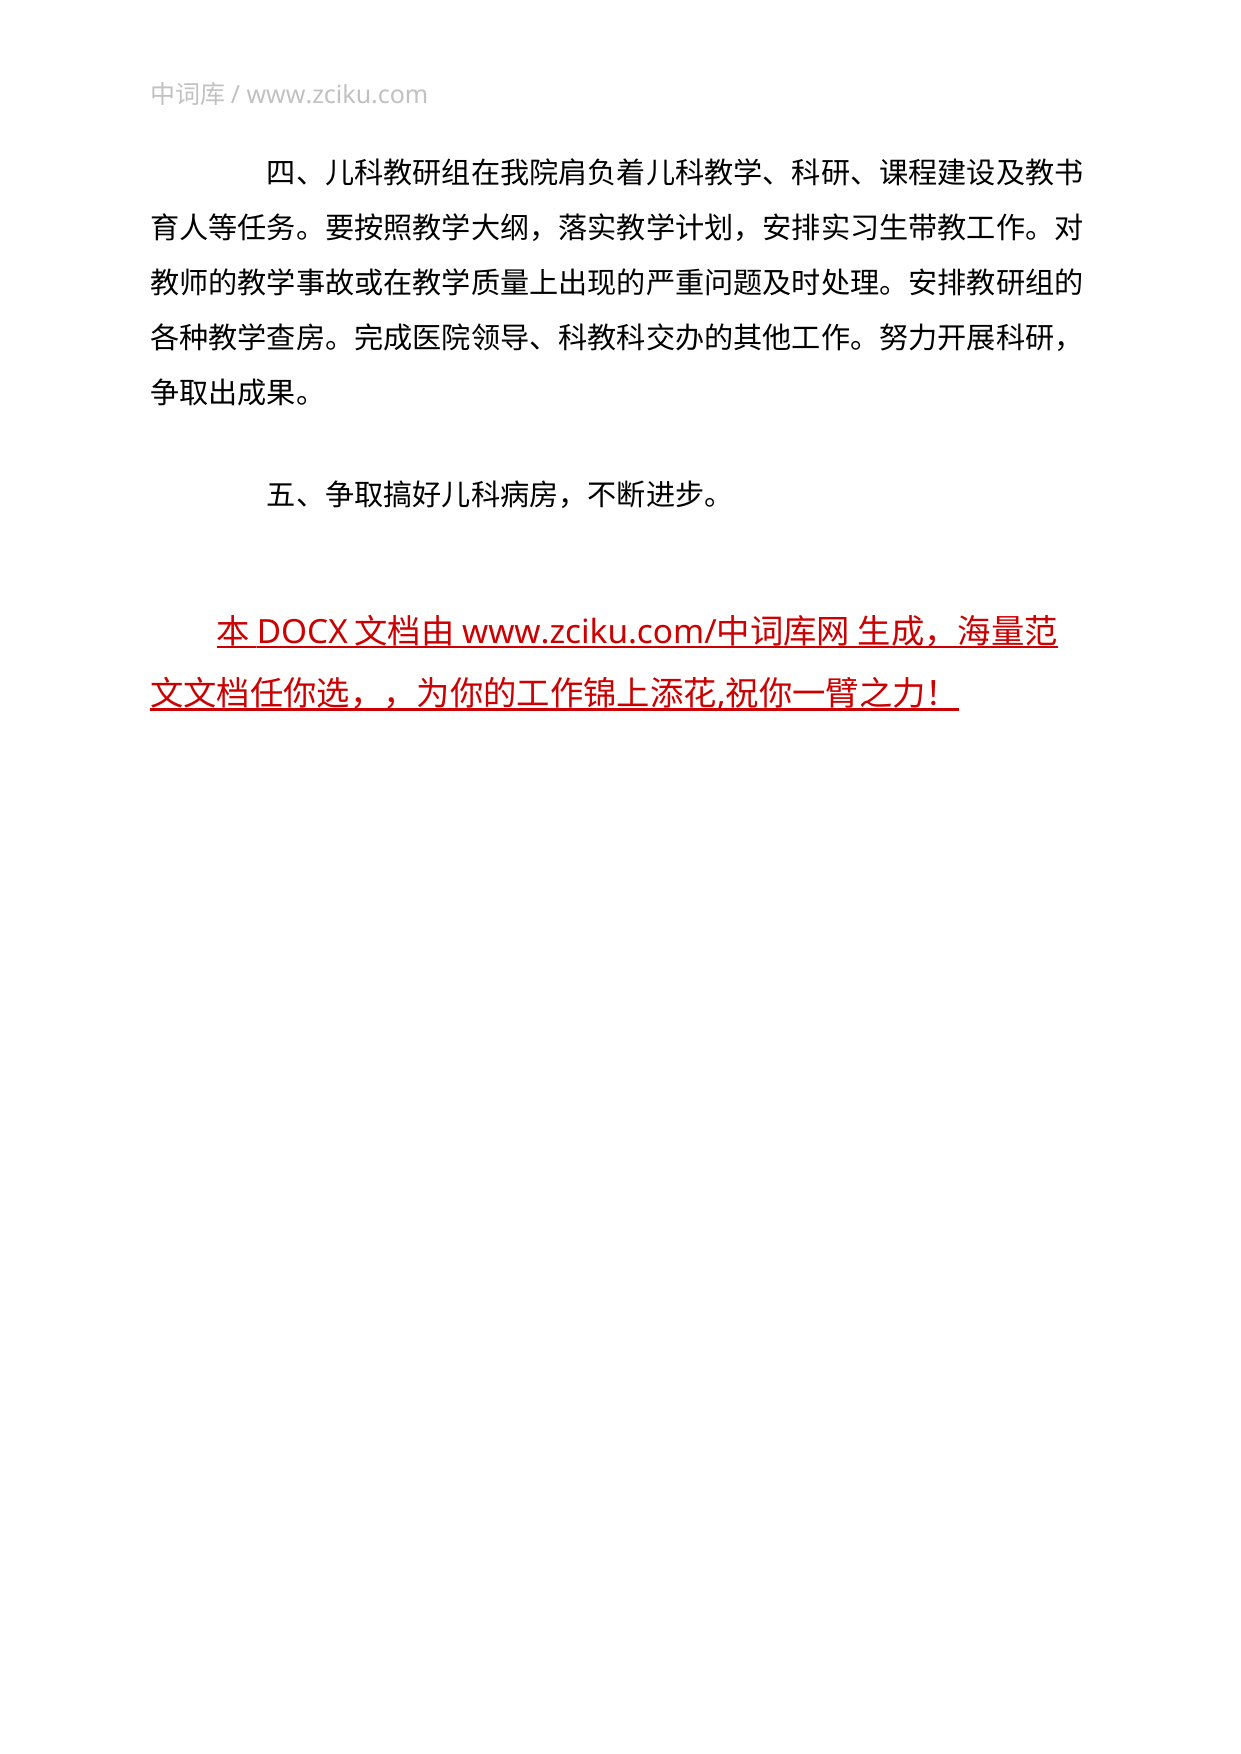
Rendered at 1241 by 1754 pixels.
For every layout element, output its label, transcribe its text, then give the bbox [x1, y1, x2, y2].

text 四、儿科教研组在我院肩负着儿科教学、科研、课程建设及教书育人等任务。要按照教学大纲，落实教学计划，安排实习生带教工作。对教师的教学事故或在教学质量上出现的严重问题及时处理。安排教研组的各种教学查房。完成医院领导、科教科交办的其他工作。努力开展科研，争取出成果。 [150, 150, 1090, 412]
text 本DOCX文档由 www.zciku.com/中词库网 生成，海量范文文档任你选，，为你的工作锦上添花,祝你一臂之力！ [150, 604, 1090, 716]
text 五、争取搞好儿科病房，不断进步。 [150, 471, 1090, 514]
